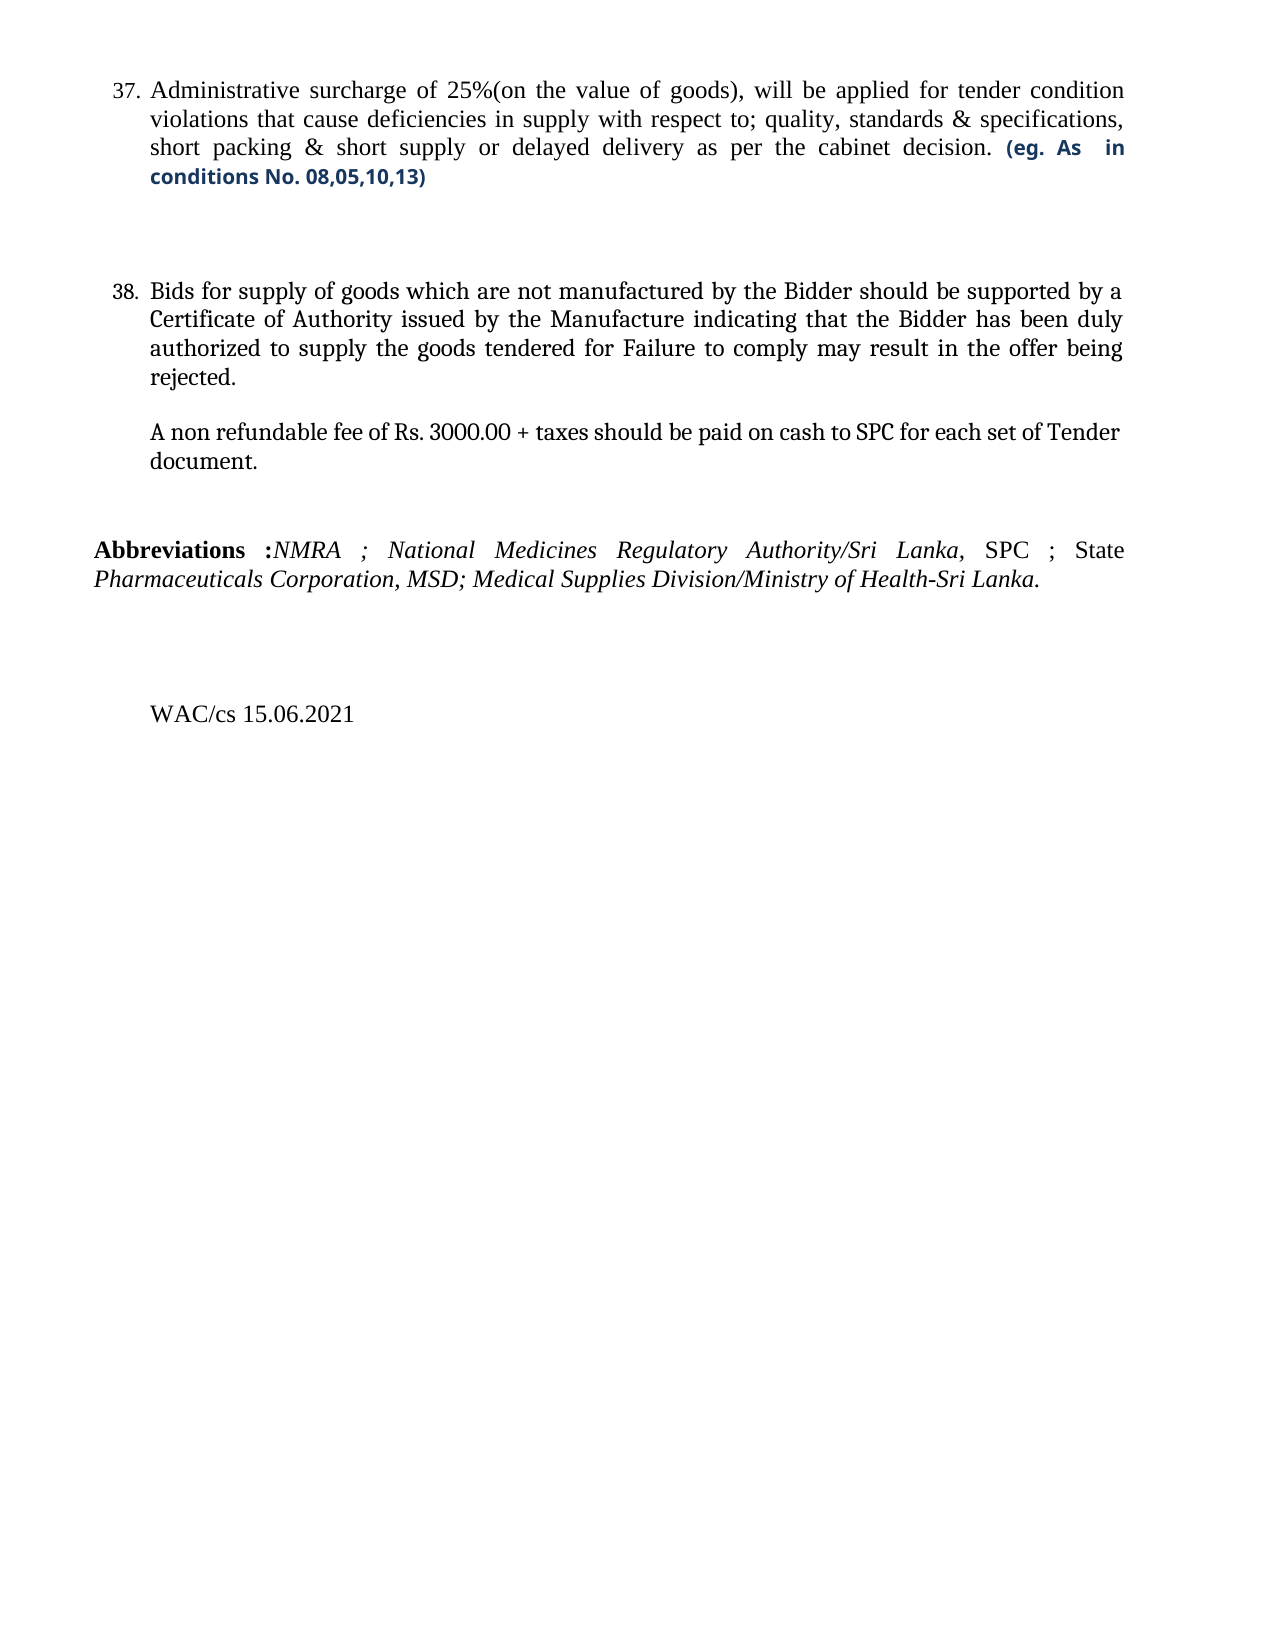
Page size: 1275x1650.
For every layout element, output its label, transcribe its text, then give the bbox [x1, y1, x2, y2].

list Abbreviations :NMRA ; National Medicines Regulatory Authority/Sri Lanka, SPC ; State Pharmaceuticals Corporation, MSD; Medical Supplies Division/Ministry of Health-Sri Lanka. [94, 536, 1125, 593]
list Bids for supply of goods which are not manufactured by the Bidder should be supported by a Certificate of Authority issued by the Manufacture indicating that the Bidder has been duly authorized to supply the goods tendered for Failure to comply may result in the offer being rejected. [112, 277, 1125, 392]
list Administrative surcharge of 25%(on the value of goods), will be applied for tender condition violations that cause deficiencies in supply with respect to; quality, standards & specifications, short packing & short supply or delayed delivery as per the cabinet decision. (eg. As in conditions No. 08,05,10,13) [112, 75, 1125, 190]
text WAC/cs 15.06.2021 [150, 699, 1125, 727]
text A non refundable fee of Rs. 3000.00 + taxes should be paid on cash to SPC for each set of Tender document. [150, 418, 1125, 476]
